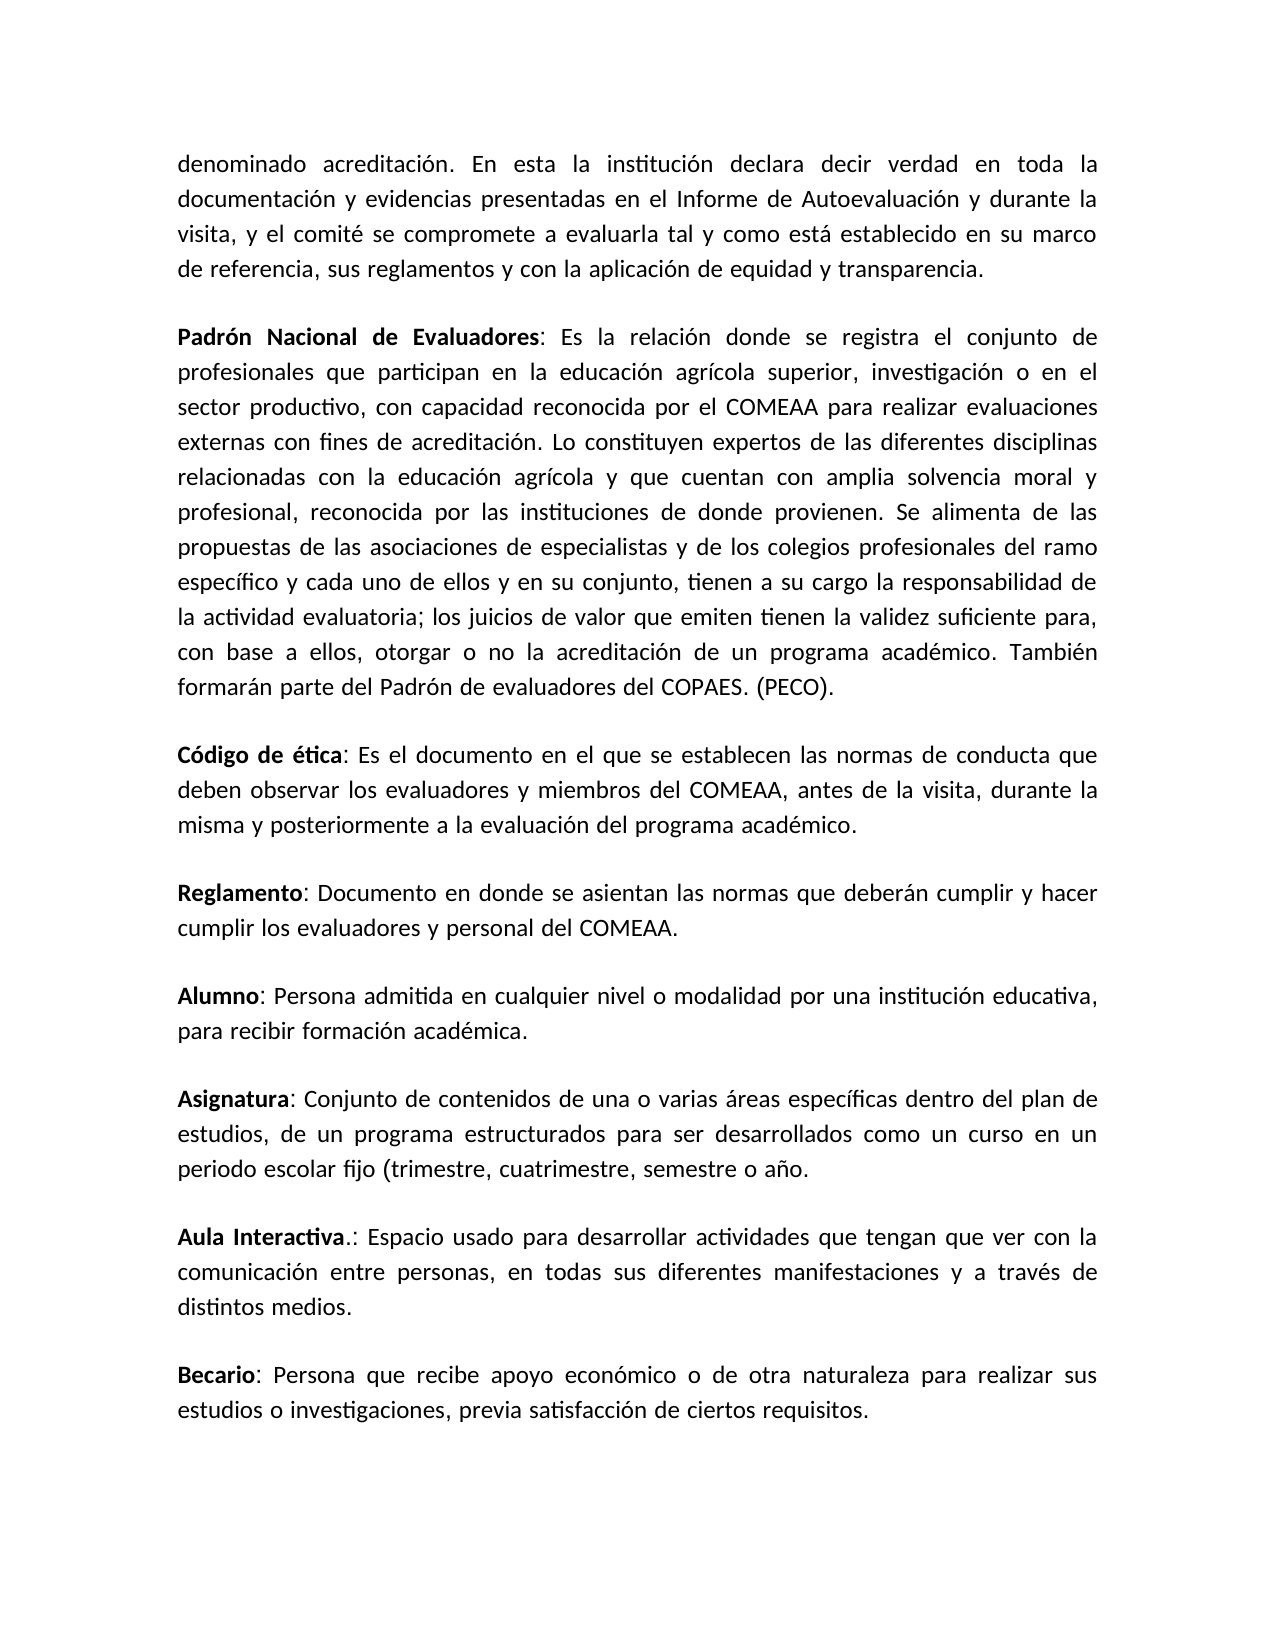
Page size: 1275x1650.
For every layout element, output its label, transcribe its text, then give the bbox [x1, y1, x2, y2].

text Padrón Nacional de Evaluadores: Es la relación donde se registra el conjunto de profesionales que participan en la educación agrícola superior, investigación o en el sector productivo, con capacidad reconocida por el COMEAA para realizar evaluaciones externas con fines de acreditación. Lo constituyen expertos de las diferentes disciplinas relacionadas con la educación agrícola y que cuentan con amplia solvencia moral y profesional, reconocida por las instituciones de donde provienen. Se alimenta de las propuestas de las asociaciones de especialistas y de los colegios profesionales del ramo específico y cada uno de ellos y en su conjunto, tienen a su cargo la responsabilidad de la actividad evaluatoria; los juicios de valor que emiten tienen la validez suficiente para, con base a ellos, otorgar o no la acreditación de un programa académico. También formarán parte del Padrón de evaluadores del COPAES. (PECO). [177, 321, 1098, 701]
text Reglamento: Documento en donde se asientan las normas que deberán cumplir y hacer cumplir los evaluadores y personal del COMEAA. [177, 877, 1098, 942]
text Aula Interactiva.: Espacio usado para desarrollar actividades que tengan que ver con la comunicación entre personas, en todas sus diferentes manifestaciones y a través de distintos medios. [177, 1221, 1098, 1321]
text Asignatura: Conjunto de contenidos de una o varias áreas específicas dentro del plan de estudios, de un programa estructurados para ser desarrollados como un curso en un periodo escolar fijo (trimestre, cuatrimestre, semestre o año. [177, 1083, 1098, 1183]
text Código de ética: Es el documento en el que se establecen las normas de conducta que deben observar los evaluadores y miembros del COMEAA, antes de la visita, durante la misma y posteriormente a la evaluación del programa académico. [177, 739, 1098, 839]
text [177, 148, 1098, 283]
text Alumno: Persona admitida en cualquier nivel o modalidad por una institución educativa, para recibir formación académica. [177, 980, 1098, 1045]
text Becario: Persona que recibe apoyo económico o de otra naturaleza para realizar sus estudios o investigaciones, previa satisfacción de ciertos requisitos. [177, 1359, 1098, 1424]
